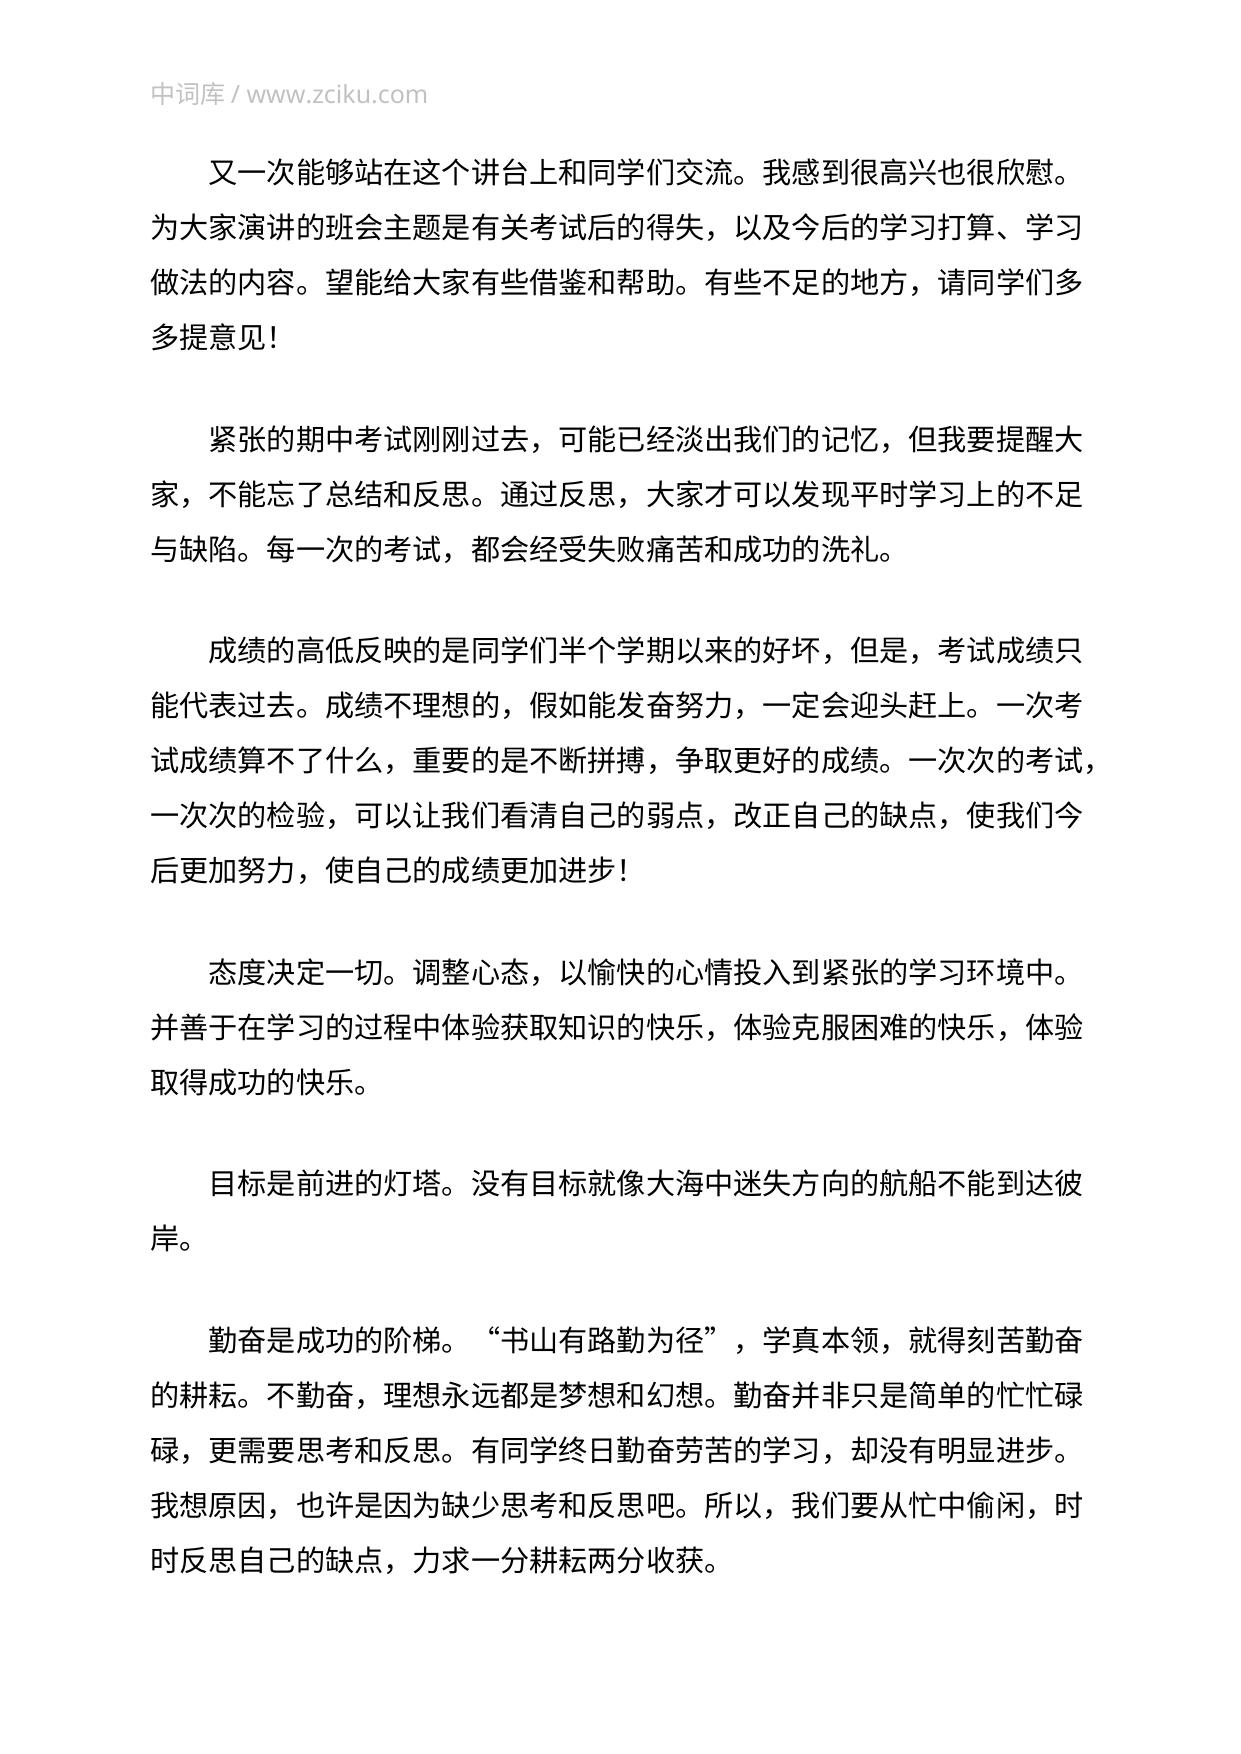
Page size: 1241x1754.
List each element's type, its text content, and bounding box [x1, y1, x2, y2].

text 成绩的高低反映的是同学们半个学期以来的好坏，但是，考试成绩只能代表过去。成绩不理想的，假如能发奋努力，一定会迎头赶上。一次考试成绩算不了什么，重要的是不断拼搏，争取更好的成绩。一次次的考试，一次次的检验，可以让我们看清自己的弱点，改正自己的缺点，使我们今后更加努力，使自己的成绩更加进步！ [150, 628, 1090, 890]
text 态度决定一切。调整心态，以愉快的心情投入到紧张的学习环境中。并善于在学习的过程中体验获取知识的快乐，体验克服困难的快乐，体验取得成功的快乐。 [150, 949, 1090, 1101]
text 勤奋是成功的阶梯。“书山有路勤为径”，学真本领，就得刻苦勤奋的耕耘。不勤奋，理想永远都是梦想和幻想。勤奋并非只是简单的忙忙碌碌，更需要思考和反思。有同学终日勤奋劳苦的学习，却没有明显进步。我想原因，也许是因为缺少思考和反思吧。所以，我们要从忙中偷闲，时时反思自己的缺点，力求一分耕耘两分收获。 [150, 1318, 1090, 1579]
text 又一次能够站在这个讲台上和同学们交流。我感到很高兴也很欣慰。为大家演讲的班会主题是有关考试后的得失，以及今后的学习打算、学习做法的内容。望能给大家有些借鉴和帮助。有些不足的地方，请同学们多多提意见！ [150, 150, 1090, 357]
text 目标是前进的灯塔。没有目标就像大海中迷失方向的航船不能到达彼岸。 [150, 1161, 1090, 1258]
text 紧张的期中考试刚刚过去，可能已经淡出我们的记忆，但我要提醒大家，不能忘了总结和反思。通过反思，大家才可以发现平时学习上的不足与缺陷。每一次的考试，都会经受失败痛苦和成功的洗礼。 [150, 416, 1090, 568]
